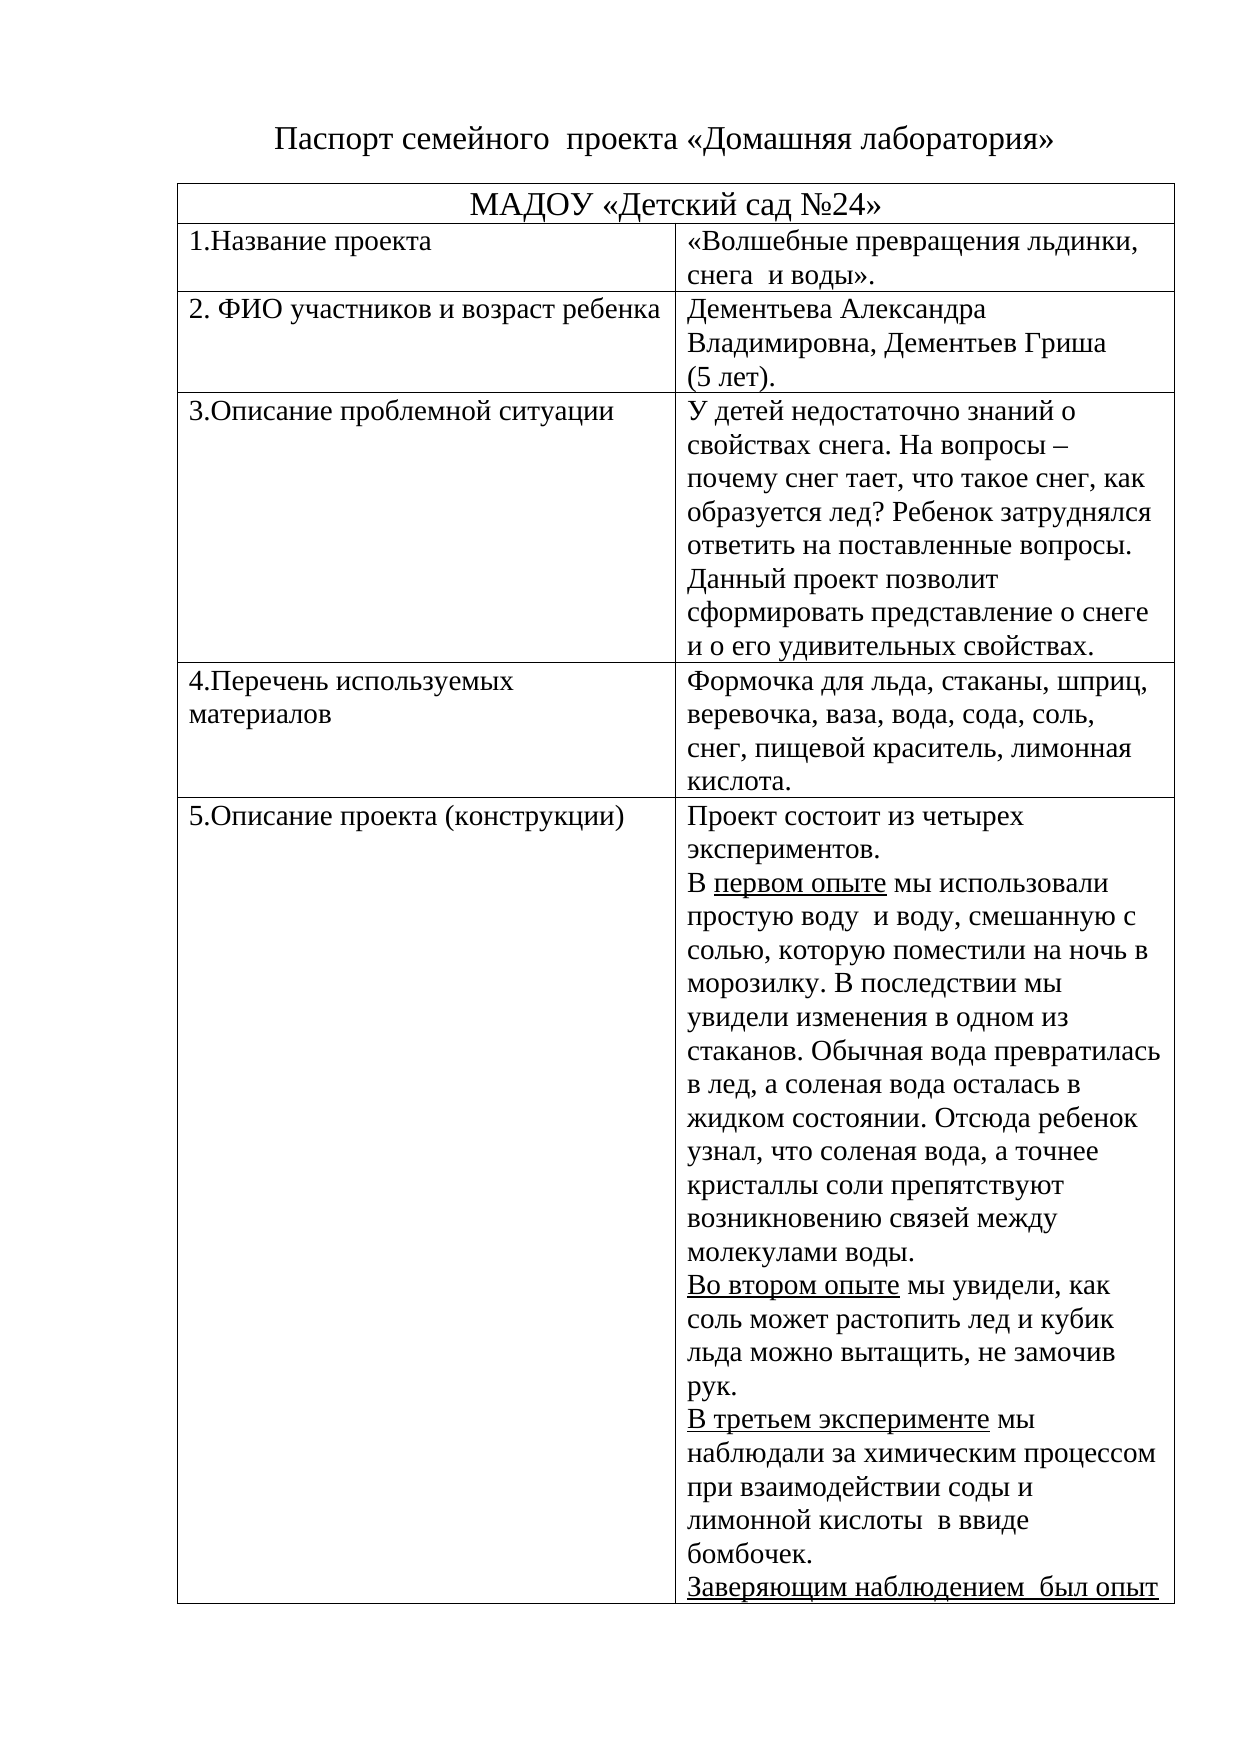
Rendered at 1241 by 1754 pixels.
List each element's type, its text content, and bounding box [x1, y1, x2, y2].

table_cell 2. ФИО участников и возраст ребенка [178, 292, 675, 392]
text Паспорт семейного проекта «Домашняя лаборатория» [177, 118, 1152, 156]
table_cell «Волшебные превращения льдинки, снега и воды». [676, 224, 1174, 291]
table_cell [178, 798, 675, 1603]
table_cell Дементьева Александра Владимировна, Дементьев Гриша (5 лет). [676, 292, 1174, 392]
table_cell 4.Перечень используемых материалов [178, 663, 675, 797]
table_cell У детей недостаточно знаний о свойствах снега. На вопросы – почему снег тает, что такое снег, как образуется лед? Ребенок затруднялся ответить на поставленные вопросы. Данный проект позволит сформировать представление о снеге и о его удивительных свойствах. [676, 393, 1174, 662]
table_header МАДОУ «Детский сад №24» [178, 184, 1174, 222]
table_cell 1.Название проекта [178, 224, 675, 291]
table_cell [676, 798, 1174, 1603]
table_cell Формочка для льда, стаканы, шприц, веревочка, ваза, вода, сода, соль, снег, пищевой краситель, лимонная кислота. [676, 663, 1174, 797]
table_cell 3.Описание проблемной ситуации [178, 393, 675, 662]
